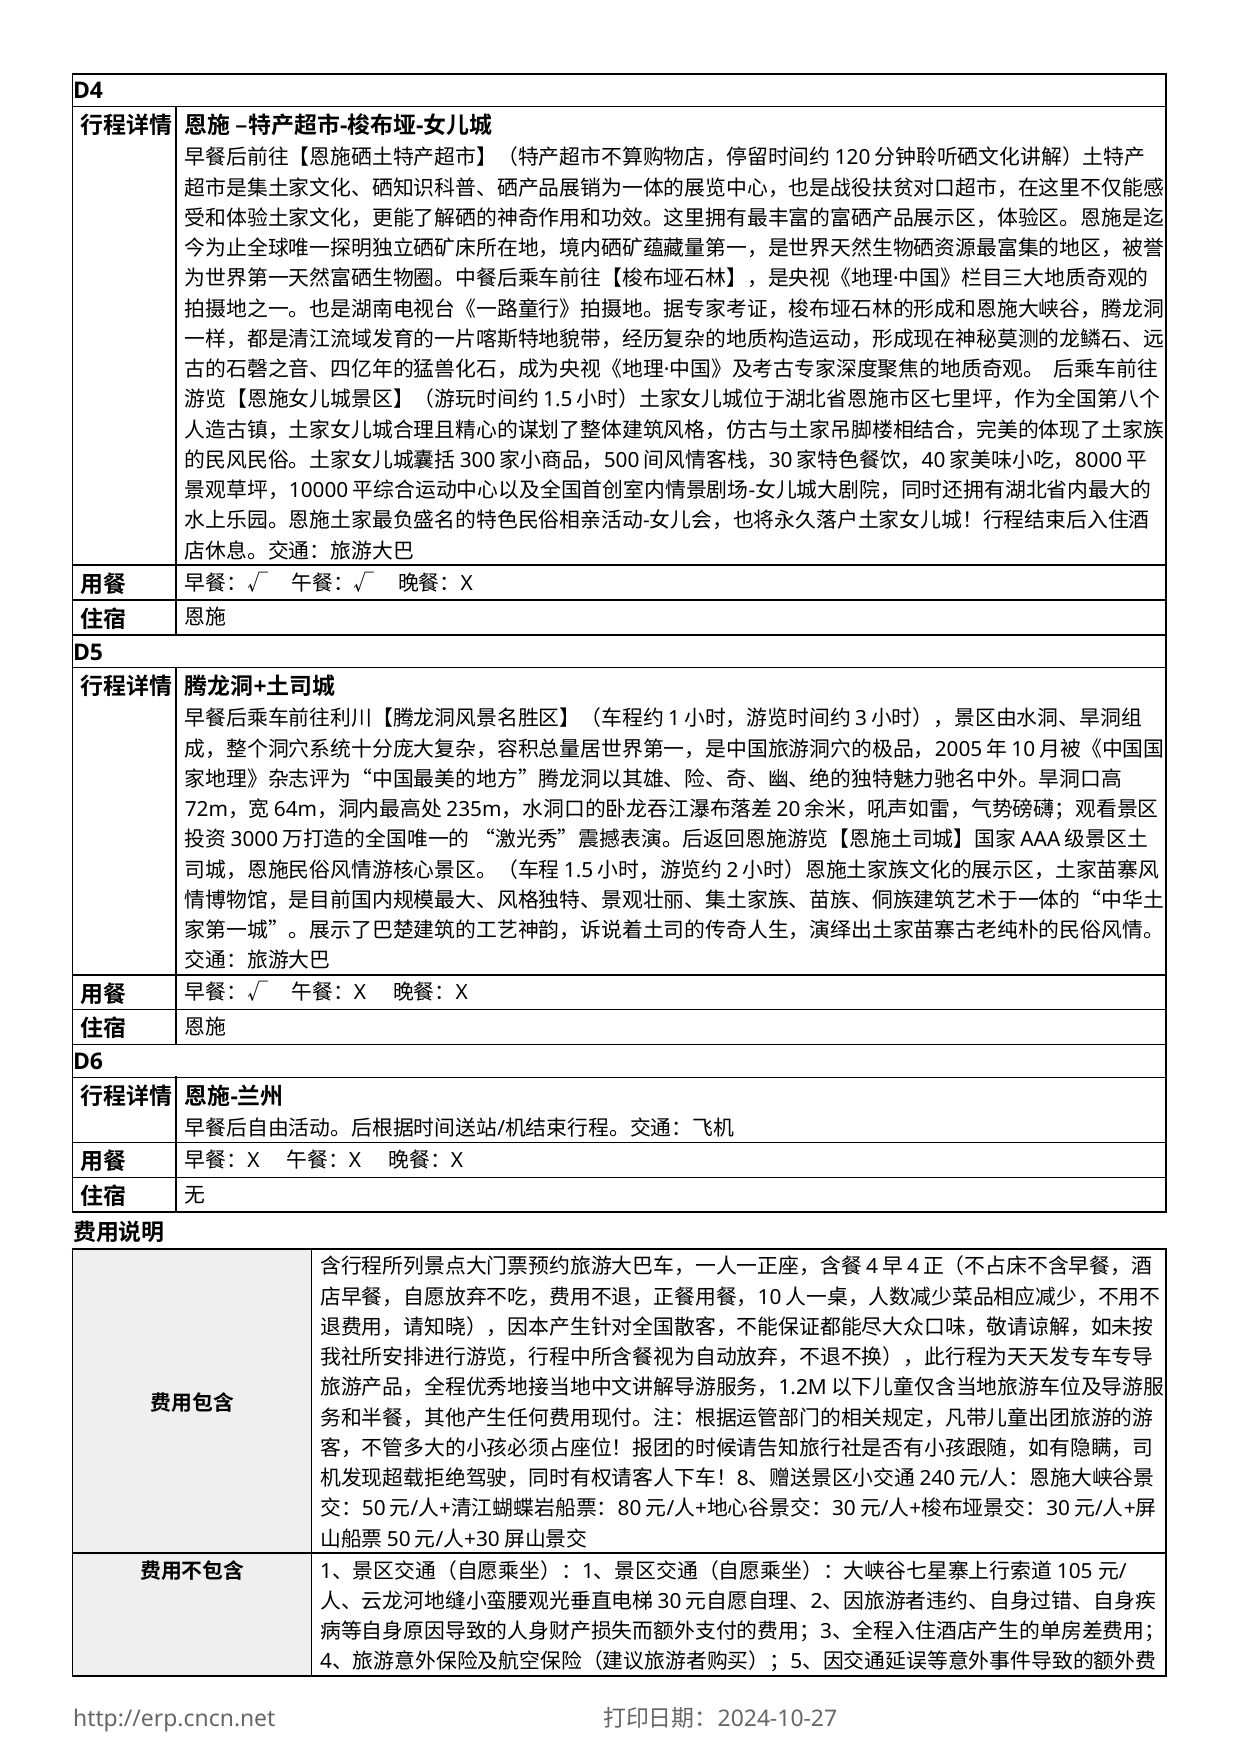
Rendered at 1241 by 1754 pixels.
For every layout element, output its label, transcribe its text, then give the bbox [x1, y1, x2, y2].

table_cell 无 [177, 1178, 1165, 1211]
table_cell 恩施 [177, 601, 1165, 634]
table_cell 早餐：X 午餐：X 晚餐：X [177, 1143, 1165, 1176]
table_cell 住宿 [73, 1010, 175, 1043]
table_cell 早餐：√ 午餐：√ 晚餐：X [177, 566, 1165, 599]
table_cell 用餐 [73, 566, 175, 599]
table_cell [312, 1554, 1165, 1675]
table_cell D6 [73, 1045, 1165, 1076]
table_cell 行程详情 [73, 107, 175, 564]
table_cell 住宿 [73, 1178, 175, 1211]
table_cell D5 [73, 636, 1165, 667]
table_cell D4 [73, 75, 1165, 106]
table_cell 行程详情 [73, 668, 175, 974]
table_cell 早餐：√ 午餐：X 晚餐：X [177, 976, 1165, 1009]
table_cell 行程详情 [73, 1078, 175, 1142]
table_cell 恩施-兰州 早餐后自由活动。后根据时间送站/机结束行程。 [177, 1078, 1165, 1142]
text 费用说明 [73, 1214, 1167, 1247]
table_cell 住宿 [73, 601, 175, 634]
table_cell 腾龙洞+土司城 早餐后乘车前往利川【腾龙洞风景名胜区】（车程约1小时，游览时间约3小时），景区由水洞、旱洞组成，整个洞穴系统十分庞大复杂，容积总量居世界第一，是中国旅游洞穴的极品，2005年10月被《中国国家地理》杂志评为“中国最美的地方”腾龙洞以其雄、险、奇、幽、绝的独特魅力驰名中外。旱洞口高72m，宽64m，洞内最高处235m，水洞口的卧龙吞江瀑布落差20余米，吼声如雷，气势磅礴；观看景区投资3000万打造的全国唯一的 “激光秀”震撼表演。 [177, 668, 1165, 974]
table_cell 用餐 [73, 976, 175, 1009]
table_cell 恩施 –特产超市-梭布垭-女儿城 早餐后前往【恩施硒土特产超市】（特产超市不算购物店，停留时间约120分钟聆听硒文化讲解）土特产超市是集土家文化、硒知识科普、硒产品展销为一体的展览中心，也是战役扶贫对口超市，在这里不仅能感受和体验土家文化，更能了解硒的神奇作用和功效。这里拥有最丰富的富硒产品展示区，体验区。恩施是迄今为止全球唯一探明独立硒矿床所在地，境内硒矿蕴藏量第一，是世界天然生物硒资源最富集的地区，被誉为世界第一天然富硒生物圈。 [177, 107, 1165, 564]
table_header 费用包含 [73, 1250, 311, 1552]
table_cell 用餐 [73, 1143, 175, 1176]
table_header 含行程所列景点大门票预约旅游大巴车，一人一正座，含餐4早4正（不占床不含早餐，酒店早餐，自愿放弃不吃，费用不退，正餐用餐，10人一桌，人数减少菜品相应减少，不用不退费用，请知晓），因本产生针对全国散客，不能保证都能尽大众口味，敬请谅解，如未按我社所安排进行游览，行程中所含餐视为自动放弃，不退不换），此行程为天天发专车专导旅游产品，全程优秀地接当地中文讲解导游服务，1.2M以下儿童仅含当地旅游车位及导游服务和半餐，其他产生任何费用现付。注：根据运管部门的相关规定，凡带儿童出团旅游的游客，不管多大的小孩必须占座位！报团的时候请告知旅行社是否有小孩跟随，如有隐瞒，司机发现超载拒绝驾驶，同时有权请客人下车！ [312, 1250, 1165, 1552]
table_cell 费用不包含 [73, 1554, 311, 1675]
table_cell 恩施 [177, 1010, 1165, 1043]
